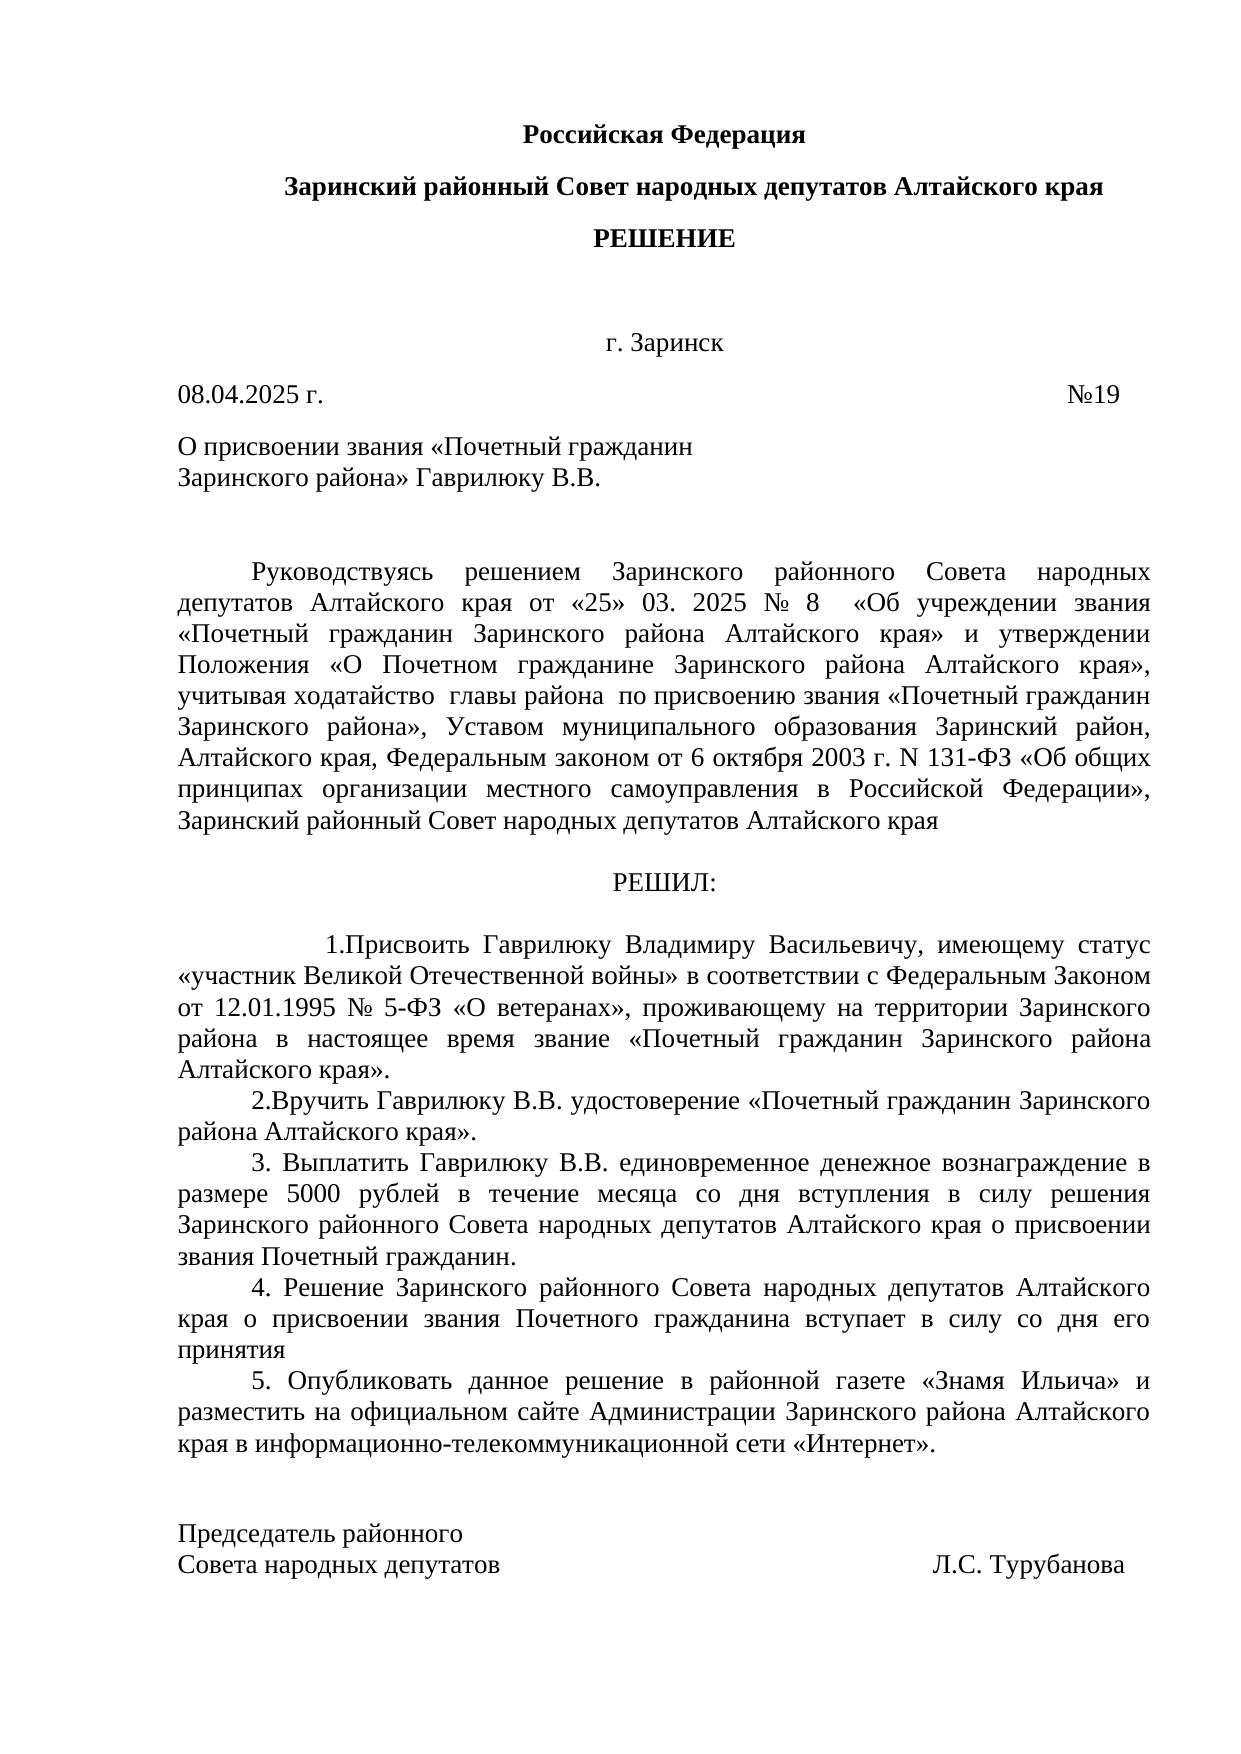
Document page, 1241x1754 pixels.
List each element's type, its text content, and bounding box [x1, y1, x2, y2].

text 5. Опубликовать данное решение в районной газете «Знамя Ильича» и разместить на официальном сайте Администрации Заринского района Алтайского края в информационно-телекоммуникационной сети «Интернет». [177, 1364, 1152, 1458]
text Заринский районный Совет народных депутатов Алтайского края [177, 170, 1152, 201]
text О присвоении звания «Почетный гражданин [177, 430, 1152, 461]
text Заринского района» Гаврилюку В.В. [177, 461, 1152, 492]
text Председатель районного [177, 1517, 1152, 1548]
text 3. Выплатить Гаврилюку В.В. единовременное денежное вознаграждение в размере 5000 рублей в течение месяца со дня вступления в силу решения Заринского районного Совета народных депутатов Алтайского края о присвоении звания Почетный гражданин. [177, 1146, 1152, 1271]
text 2.Вручить Гаврилюку В.В. удостоверение «Почетный гражданин Заринского района Алтайского края». [177, 1084, 1152, 1146]
text 1.Присвоить Гаврилюку Владимиру Васильевичу, имеющему статус «участник Великой Отечественной войны» в соответствии с Федеральным Законом от 12.01.1995 № 5-ФЗ «О ветеранах», проживающему на территории Заринского района в настоящее время звание «Почетный гражданин Заринского района Алтайского края». [177, 928, 1152, 1084]
text РЕШЕНИЕ [177, 222, 1152, 253]
text РЕШИЛ: [177, 866, 1152, 897]
text Совета народных депутатов Л.С. Турубанова [177, 1548, 1152, 1579]
text 4. Решение Заринского районного Совета народных депутатов Алтайского края о присвоении звания Почетного гражданина вступает в силу со дня его принятия [177, 1271, 1152, 1364]
text Российская Федерация [177, 118, 1152, 149]
text 08.04.2025 г. №19 [177, 378, 1152, 409]
text Руководствуясь решением Заринского районного Совета народных депутатов Алтайского края от «25» 03. 2025 № 8 «Об учреждении звания «Почетный гражданин Заринского района Алтайского края» и утверждении Положения «О Почетном гражданине Заринского района Алтайского края», учитывая ходатайство главы района по присвоению звания «Почетный гражданин Заринского района», Уставом муниципального образования Заринский район, Алтайского края, Федеральным законом от 6 октября 2003 г. N 131-ФЗ «Об общих принципах организации местного самоуправления в Российской Федерации», Заринский районный Совет народных депутатов Алтайского края [177, 554, 1152, 835]
text г. Заринск [177, 326, 1152, 357]
